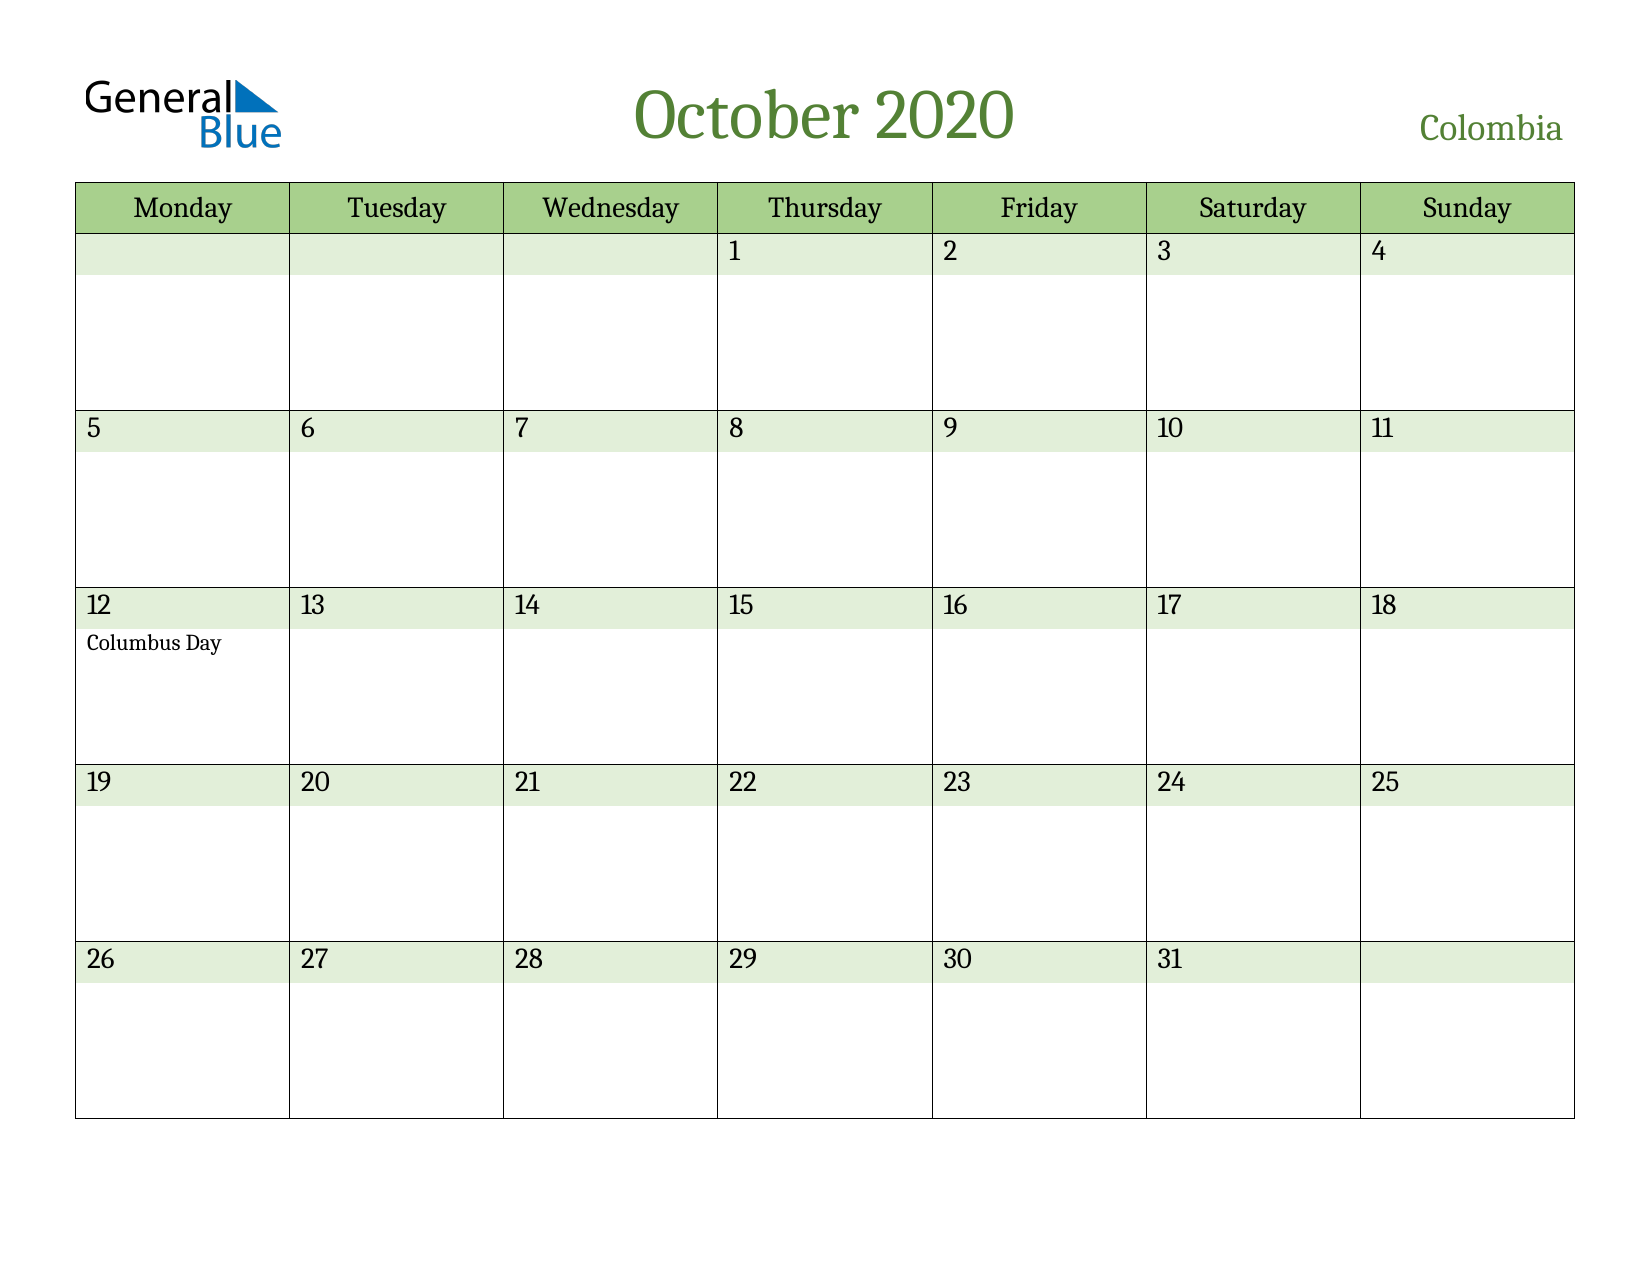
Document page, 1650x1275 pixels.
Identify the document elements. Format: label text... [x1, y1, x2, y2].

table_cell 26 [76, 942, 289, 983]
table_cell 3 [1147, 234, 1360, 275]
table_cell [290, 234, 503, 275]
table_cell [290, 629, 503, 764]
table_cell 11 [1361, 411, 1574, 452]
table_cell [290, 452, 503, 587]
table_cell [504, 806, 717, 941]
table_header October 2020 [504, 75, 1146, 182]
table_cell 31 [1147, 942, 1360, 983]
table_cell [76, 452, 289, 587]
table_cell [1147, 806, 1360, 941]
table_cell 16 [933, 588, 1146, 629]
table_cell Saturday [1147, 183, 1360, 233]
table_cell Columbus Day [76, 629, 289, 764]
table_cell 4 [1361, 234, 1574, 275]
table_cell [76, 234, 289, 275]
table_cell 12 [76, 588, 289, 629]
table_cell [290, 983, 503, 1118]
table_cell [76, 983, 289, 1118]
table_cell [1361, 452, 1574, 587]
table_cell 10 [1147, 411, 1360, 452]
table_cell Monday [76, 183, 289, 233]
table_cell 7 [504, 411, 717, 452]
table_cell 17 [1147, 588, 1360, 629]
table_cell [76, 275, 289, 410]
table_cell [76, 806, 289, 941]
table_cell [1147, 983, 1360, 1118]
table_cell [1147, 452, 1360, 587]
table_cell [718, 275, 932, 410]
table_cell [290, 275, 503, 410]
table_cell [718, 629, 932, 764]
table_cell 28 [504, 942, 717, 983]
table_cell 25 [1361, 765, 1574, 806]
table_cell [504, 629, 717, 764]
table_cell 27 [290, 942, 503, 983]
table_cell [933, 806, 1146, 941]
table_cell 5 [76, 411, 289, 452]
table_cell Sunday [1361, 183, 1574, 233]
table_cell Wednesday [504, 183, 717, 233]
table_cell [933, 452, 1146, 587]
table_cell [1361, 629, 1574, 764]
table_cell 6 [290, 411, 503, 452]
table_cell [1361, 942, 1574, 983]
table_cell Tuesday [290, 183, 503, 233]
table_cell 15 [718, 588, 932, 629]
table_cell 24 [1147, 765, 1360, 806]
table_cell [1361, 806, 1574, 941]
table_cell 30 [933, 942, 1146, 983]
table_cell [933, 629, 1146, 764]
table_cell [933, 275, 1146, 410]
table_cell [1361, 275, 1574, 410]
table_cell [718, 452, 932, 587]
table_cell 21 [504, 765, 717, 806]
table_cell [1147, 275, 1360, 410]
table_cell [718, 806, 932, 941]
table_cell 9 [933, 411, 1146, 452]
picture [86, 80, 281, 148]
table_cell 8 [718, 411, 932, 452]
table_cell [504, 983, 717, 1118]
table_cell [504, 275, 717, 410]
table_cell [1147, 629, 1360, 764]
table_header Colombia [1146, 75, 1574, 182]
table_cell 2 [933, 234, 1146, 275]
table_cell [718, 983, 932, 1118]
table_cell 1 [718, 234, 932, 275]
table_cell 18 [1361, 588, 1574, 629]
table_cell 22 [718, 765, 932, 806]
table_cell 29 [718, 942, 932, 983]
table_cell 19 [76, 765, 289, 806]
table_cell 23 [933, 765, 1146, 806]
table_header [76, 75, 503, 182]
table_cell 13 [290, 588, 503, 629]
table_cell [933, 983, 1146, 1118]
table_cell Thursday [718, 183, 932, 233]
table_cell [504, 234, 717, 275]
table_cell 14 [504, 588, 717, 629]
table_cell 20 [290, 765, 503, 806]
table_cell [290, 806, 503, 941]
table_cell [504, 452, 717, 587]
table_cell Friday [933, 183, 1146, 233]
table_cell [1361, 983, 1574, 1118]
